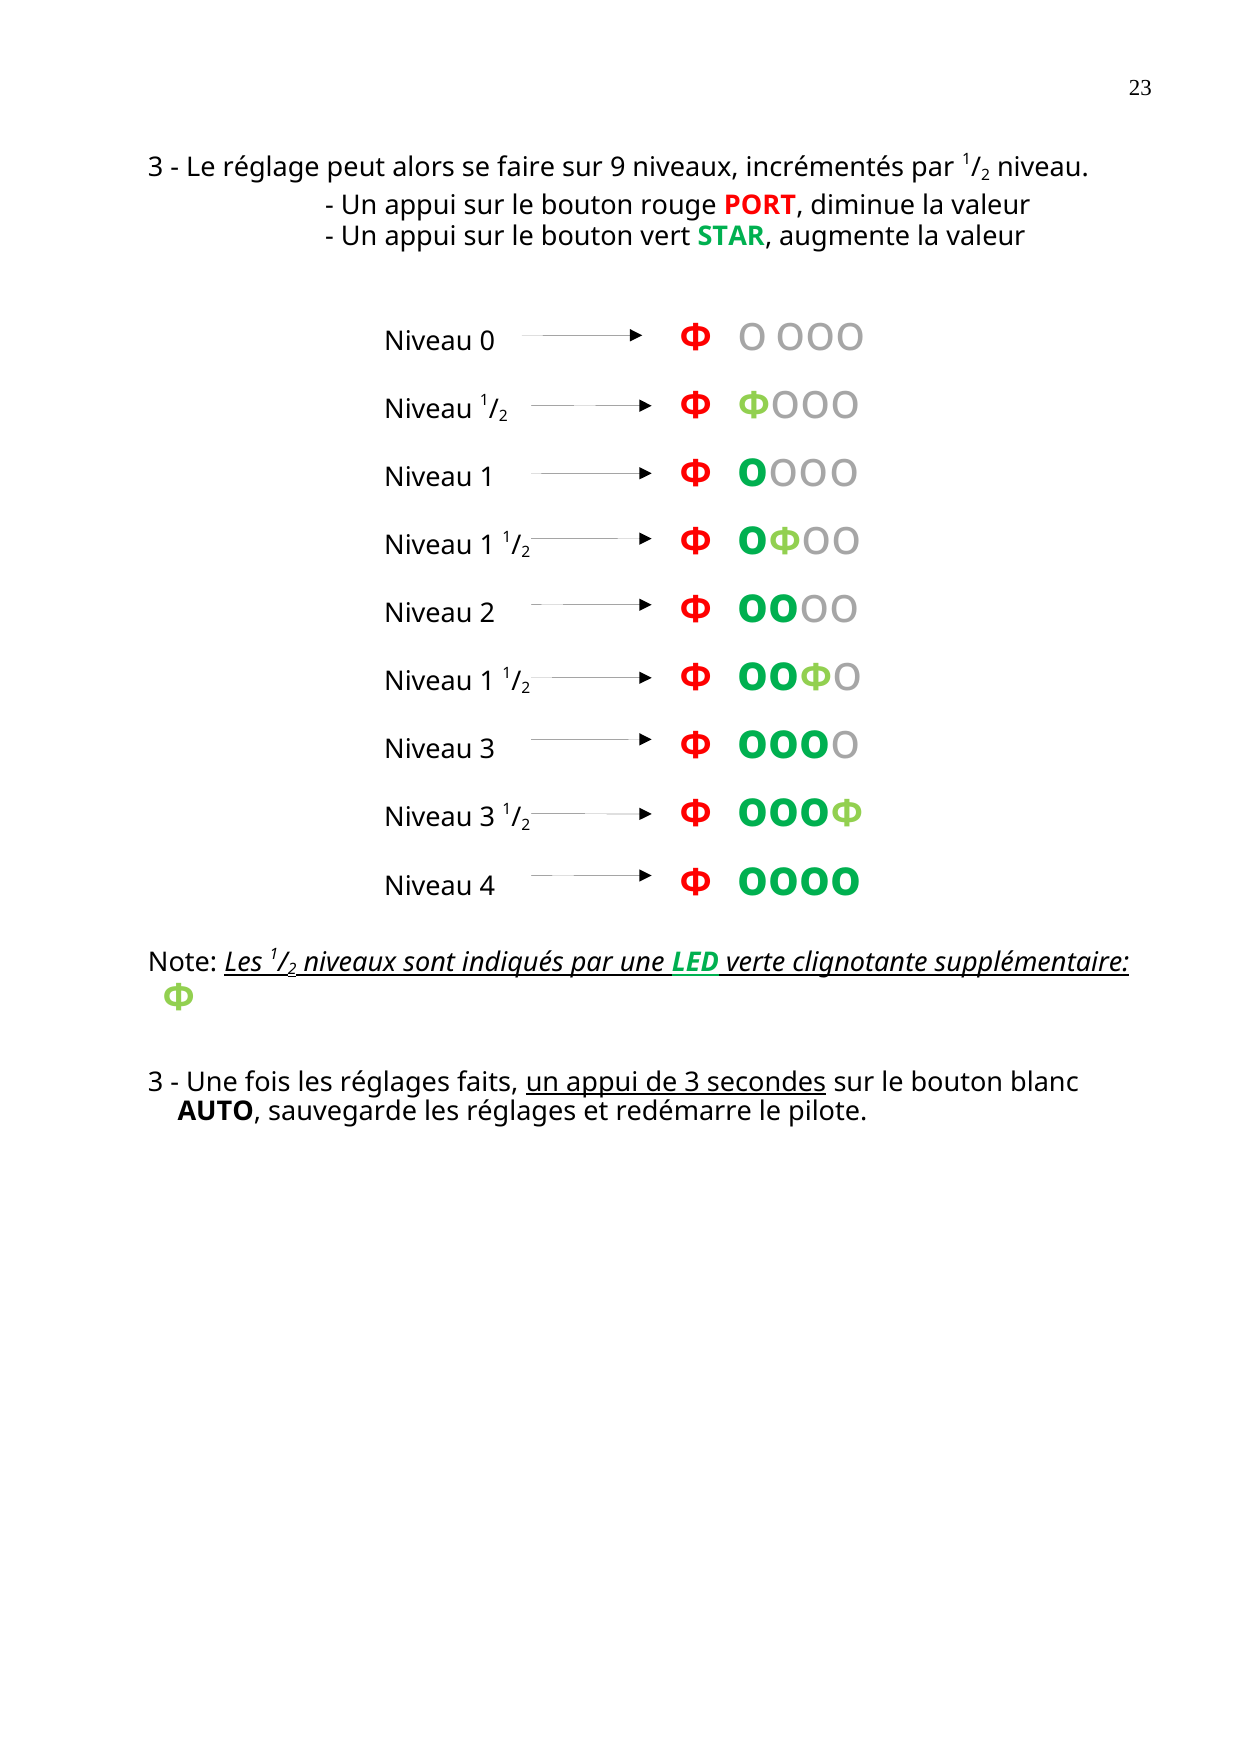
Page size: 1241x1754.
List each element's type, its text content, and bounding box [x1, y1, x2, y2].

text Niveau 3 Φ oooo [148, 705, 1152, 773]
text - Un appui sur le bouton rouge PORT, diminue la valeur [148, 189, 1152, 220]
text Niveau 1/2 Φ Φooo [148, 364, 1152, 433]
text Niveau 1 1/2 Φ oΦoo [148, 501, 1152, 569]
text Niveau 0 Φ o ooo [148, 296, 1152, 364]
text Niveau 2 Φ oooo [148, 569, 1152, 637]
text Niveau 4 Φ oooo [148, 841, 1152, 909]
text Note: Les 1/2 niveaux sont indiqués par une LED verte clignotante supplémentaire: Φ [148, 946, 1152, 1021]
text Niveau 3 1/2 Φ oooΦ [148, 773, 1152, 841]
text 3 - Le réglage peut alors se faire sur 9 niveaux, incrémentés par 1/2 niveau. [148, 127, 1152, 189]
text 3 - Une fois les réglages faits, un appui de 3 secondes sur le bouton blanc AUTO, sauvegarde les réglages et redémarre le pilote. [148, 1066, 1152, 1128]
text - Un appui sur le bouton vert STAR, augmente la valeur [148, 220, 1152, 252]
text Niveau 1 1/2 Φ ooΦo [148, 637, 1152, 705]
text Niveau 1 Φ oooo [148, 433, 1152, 501]
